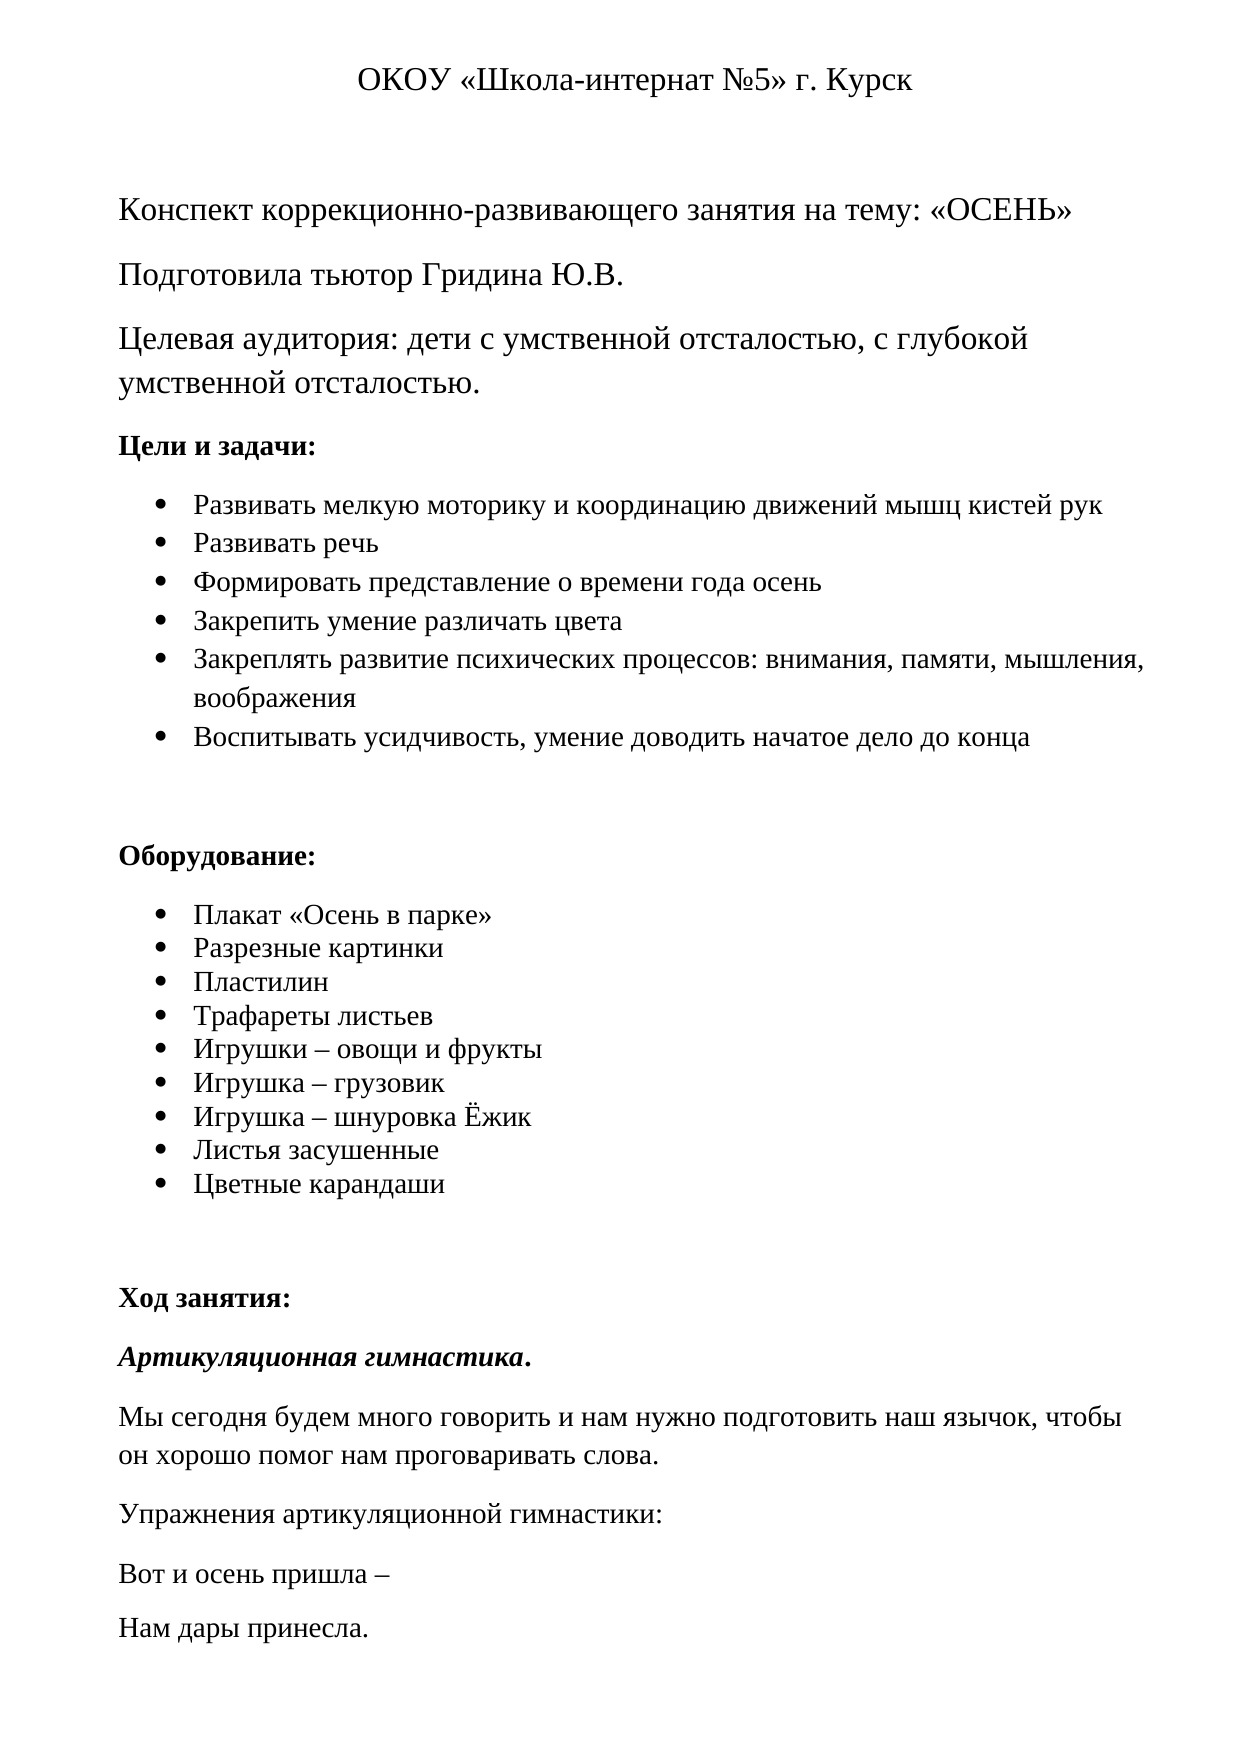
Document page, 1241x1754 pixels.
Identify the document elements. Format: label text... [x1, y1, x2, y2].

list Развивать речь [156, 526, 1152, 559]
text Мы сегодня будем много говорить и нам нужно подготовить наш язычок, чтобы он хорошо помог нам проговаривать слова. [118, 1399, 1152, 1471]
list Закреплять развитие психических процессов: внимания, памяти, мышления, воображения [156, 642, 1152, 714]
list Формировать представление о времени года осень [156, 564, 1152, 598]
text Упражнения артикуляционной гимнастики: [118, 1497, 1152, 1530]
list Трафареты листьев [156, 998, 1152, 1032]
list Игрушка – грузовик [156, 1065, 1152, 1099]
text Подготовила тьютор Гридина Ю.В. [118, 254, 1152, 292]
text Нам дары принесла. [118, 1610, 1152, 1644]
text Цели и задачи: [118, 428, 1152, 461]
list Разрезные картинки [156, 931, 1152, 964]
list Цветные карандаши [156, 1166, 1152, 1200]
text ОКОУ «Школа-интернат №5» г. Курск [118, 59, 1152, 97]
text Вот и осень пришла – [118, 1556, 1152, 1589]
list Листья засушенные [156, 1132, 1152, 1166]
list Развивать мелкую моторику и координацию движений мышц кистей рук [156, 487, 1152, 521]
text Оборудование: [118, 838, 1152, 871]
text Конспект коррекционно-развивающего занятия на тему: «ОСЕНЬ» [118, 189, 1152, 227]
text Ход занятия: [118, 1280, 1152, 1313]
list Игрушки – овощи и фрукты [156, 1032, 1152, 1065]
list Игрушка – шнуровка Ёжик [156, 1099, 1152, 1132]
text Целевая аудитория: дети с умственной отсталостью, с глубокой умственной отсталостью. [118, 319, 1152, 401]
list Воспитывать усидчивость, умение доводить начатое дело до конца [156, 719, 1152, 752]
list Закрепить умение различать цвета [156, 603, 1152, 637]
list Пластилин [156, 964, 1152, 998]
list Плакат «Осень в парке» [156, 897, 1152, 931]
text Артикуляционная гимнастика. [118, 1339, 1152, 1373]
